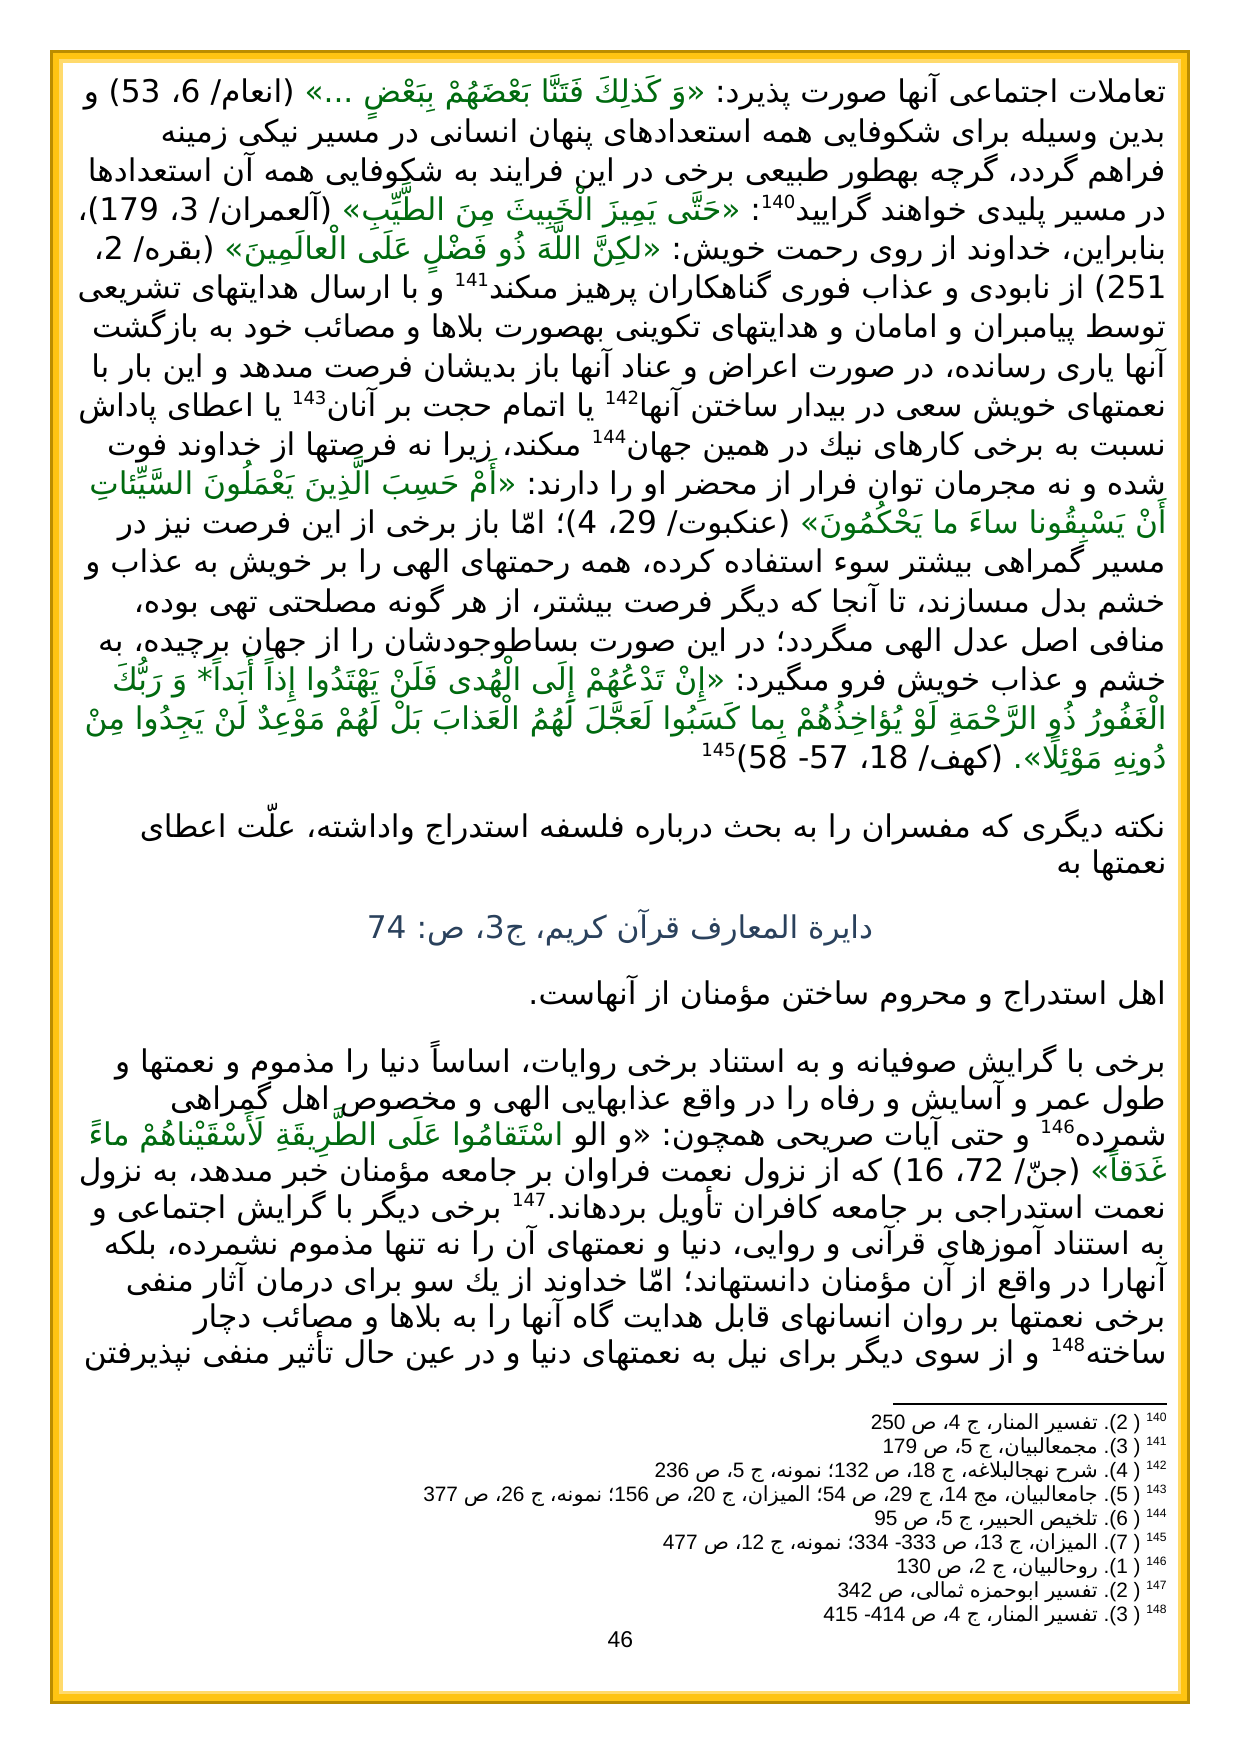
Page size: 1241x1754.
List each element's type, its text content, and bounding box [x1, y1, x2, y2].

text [74, 74, 1167, 776]
text اهل استدراج و محروم ساختن مؤمنان از آنهاست. [74, 975, 1167, 1012]
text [74, 1044, 1167, 1371]
text نكته ديگرى كه مفسران را به بحث درباره فلسفه استدراج واداشته، علّت اعطاى نعمتها به‏ [74, 808, 1167, 881]
text دايرة المعارف قرآن كريم، ج‏3، ص: 74 [74, 910, 1167, 946]
